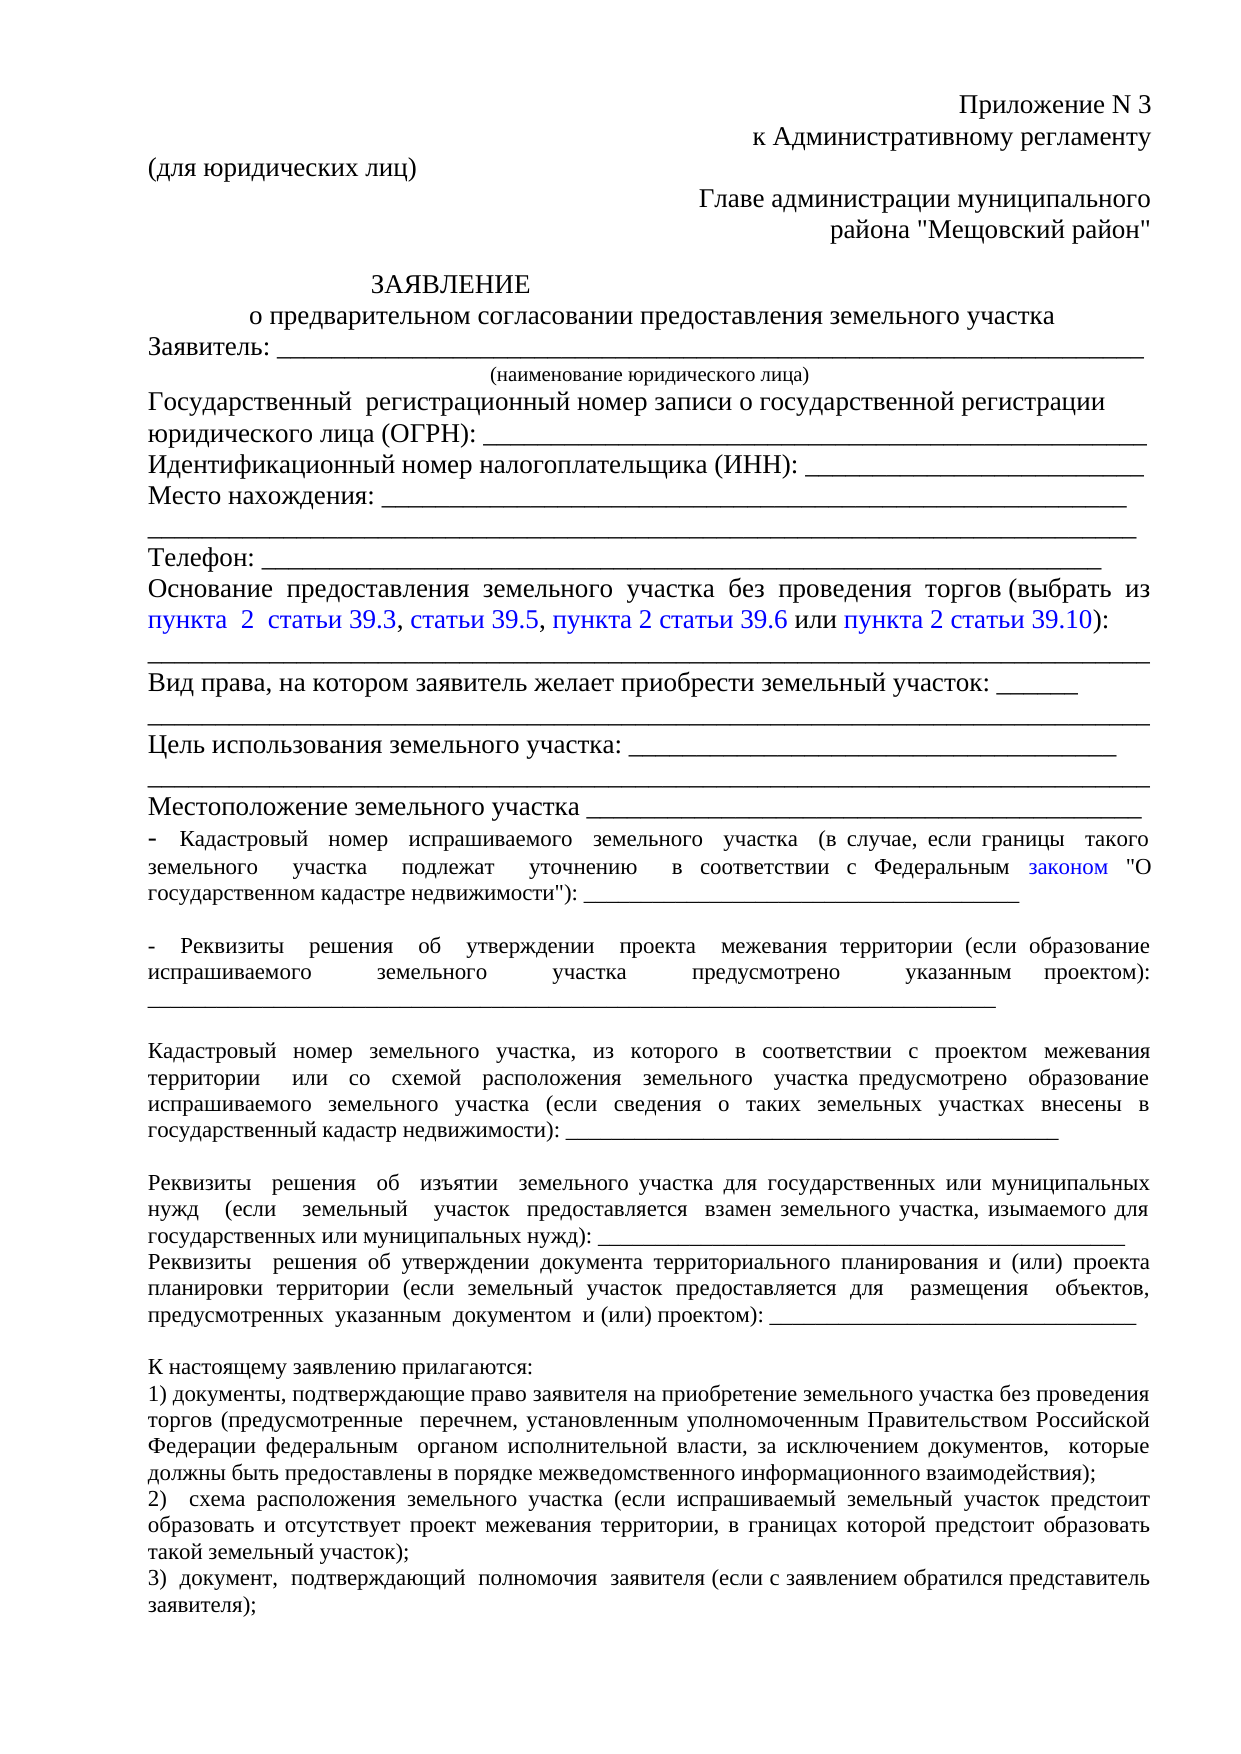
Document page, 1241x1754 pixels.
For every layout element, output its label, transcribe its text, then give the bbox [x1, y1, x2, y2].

text 2) схема расположения земельного участка (если испрашиваемый земельный участок предстоит образовать и отсутствует проект межевания территории, в границах которой предстоит образовать такой земельный участок); [148, 1485, 1152, 1564]
text о предварительном согласовании предоставления земельного участка [148, 299, 1152, 330]
text _________________________________________________________________________ [148, 510, 1152, 541]
text Цель использования земельного участка: ____________________________________ [148, 728, 1152, 759]
text Основание предоставления земельного участка без проведения торгов (выбрать из пункта 2 статьи 39.3, статьи 39.5, пункта 2 статьи 39.6 или пункта 2 статьи 39.10): [148, 572, 1152, 635]
text - Реквизиты решения об утверждении проекта межевания территории (если образование испрашиваемого земельного участка предусмотрено указанным проектом): __________________________________________________________________________ [148, 932, 1152, 1011]
text (для юридических лиц) [148, 151, 1152, 182]
text Кадастровый номер земельного участка, из которого в соответствии с проектом межевания территории или со схемой расположения земельного участка предусмотрено образование испрашиваемого земельного участка (если сведения о таких земельных участках внесены в государственный кадастр недвижимости): ___________________________________________ [148, 1037, 1152, 1143]
text района "Мещовский район" [148, 213, 1152, 244]
text __________________________________________________________________________ [148, 759, 1152, 790]
text Главе администрации муниципального [148, 182, 1152, 213]
text Заявитель: ________________________________________________________________ [148, 330, 1152, 361]
text юридического лица (ОГРН): _________________________________________________ [148, 417, 1152, 448]
text Реквизиты решения об утверждении документа территориального планирования и (или) проекта планировки территории (если земельный участок предоставляется для размещения объектов, предусмотренных указанным документом и (или) проектом): ________________________________ [148, 1248, 1152, 1327]
text Приложение N 3 [148, 89, 1152, 120]
text Вид права, на котором заявитель желает приобрести земельный участок: ______ [148, 666, 1152, 697]
text - Кадастровый номер испрашиваемого земельного участка (в случае, если границы такого земельного участка подлежат уточнению в соответствии с Федеральным законом "О государственном кадастре недвижимости"): ______________________________________ [148, 822, 1152, 905]
text 1) документы, подтверждающие право заявителя на приобретение земельного участка без проведения торгов (предусмотренные перечнем, установленным уполномоченным Правительством Российской Федерации федеральным органом исполнительной власти, за исключением документов, которые должны быть предоставлены в порядке межведомственного информационного взаимодействия); [148, 1380, 1152, 1485]
text К настоящему заявлению прилагаются: [148, 1353, 1152, 1380]
text Реквизиты решения об изъятии земельного участка для государственных или муниципальных нужд (если земельный участок предоставляется взамен земельного участка, изымаемого для государственных или муниципальных нужд): ______________________________________________ [148, 1169, 1152, 1248]
text Место нахождения: _______________________________________________________ [148, 479, 1152, 510]
text к Административному регламенту [148, 120, 1152, 151]
text 3) документ, подтверждающий полномочия заявителя (если с заявлением обратился представитель заявителя); [148, 1564, 1152, 1617]
text Местоположение земельного участка _________________________________________ [148, 790, 1152, 822]
text __________________________________________________________________________ [148, 697, 1152, 728]
text ЗАЯВЛЕНИЕ [148, 268, 1152, 299]
text __________________________________________________________________________ [148, 635, 1152, 666]
text Телефон: ______________________________________________________________ [148, 541, 1152, 572]
text (наименование юридического лица) [148, 361, 1152, 386]
text Идентификационный номер налогоплательщика (ИНН): _________________________ [148, 448, 1152, 479]
text Государственный регистрационный номер записи о государственной регистрации [148, 386, 1152, 417]
